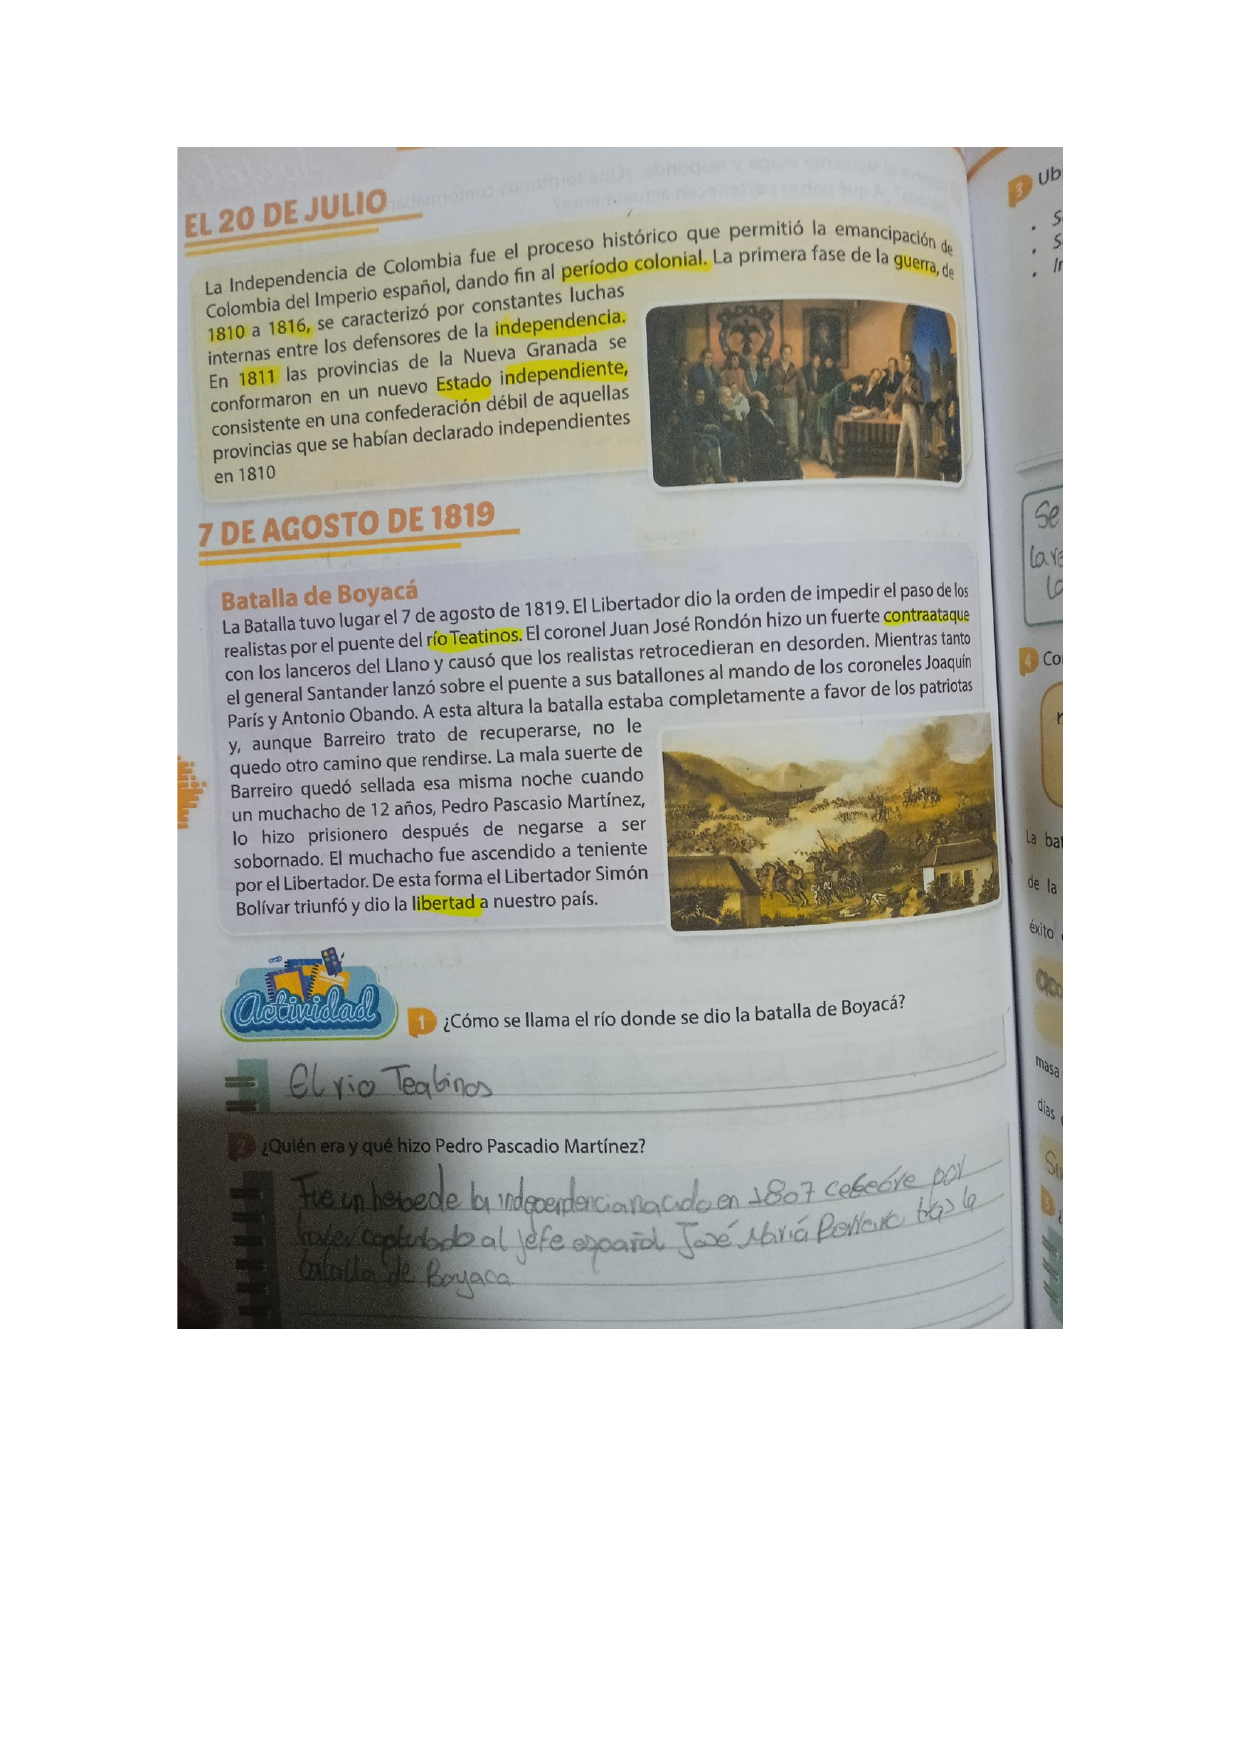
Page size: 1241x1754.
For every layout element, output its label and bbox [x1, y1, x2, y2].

picture [177, 147, 1063, 1329]
